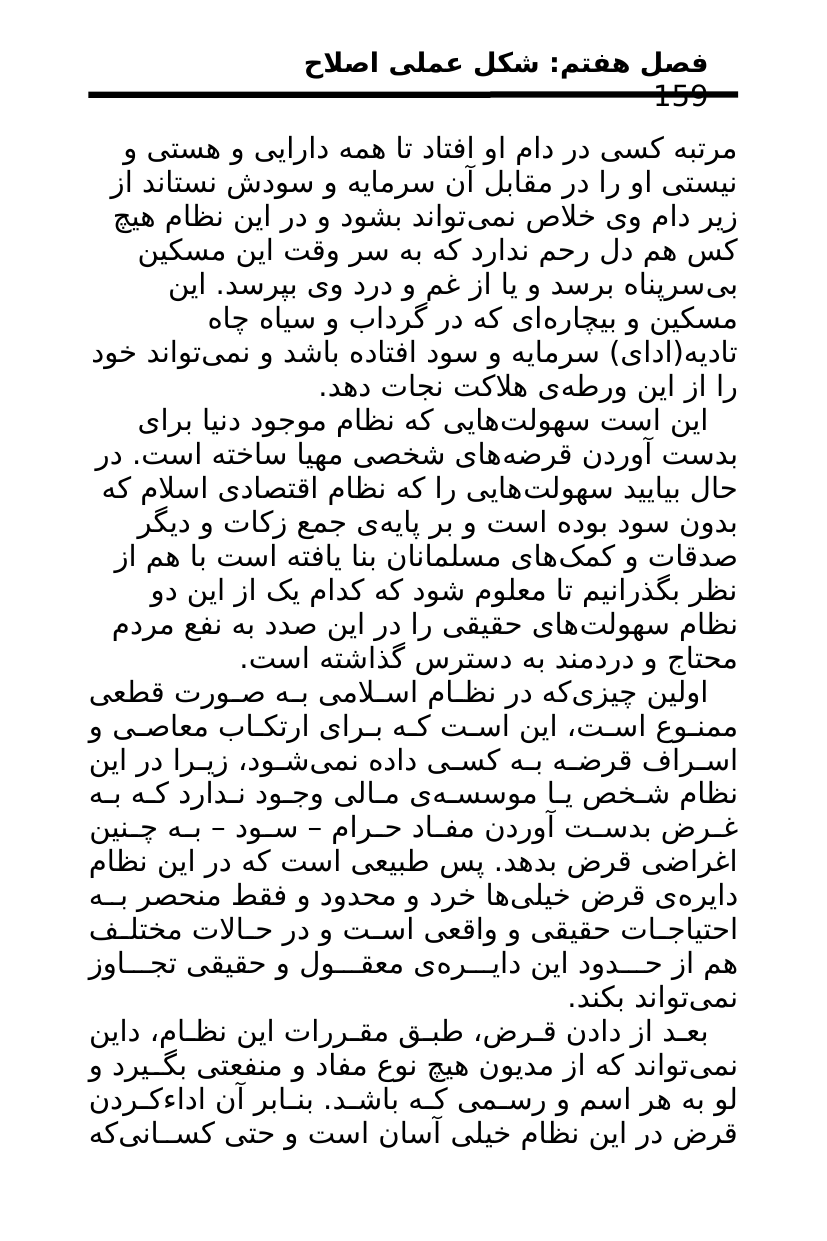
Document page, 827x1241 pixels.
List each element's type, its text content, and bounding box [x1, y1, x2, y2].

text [89, 1014, 738, 1150]
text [89, 132, 738, 403]
text اولین چیزی‌که در نظام اسلامی به صورت قطعی ممنوع است، این است که برای ارتکاب معاصی و اسراف قرضه به کسی داده نمی‌شود، زیرا در این نظام شخص یا موسسه‌ی مالی وجود ندارد که به غرض بدست آوردن مفاد حرام – سود – به چنین اغراضی قرض بدهد. پس طبیعی است که در این نظام دایره‌ی قرض خیلی‌ها خرد و محدود و فقط منحصر به احتیاجات حقیقی و واقعی است و در حالات مختلف هم از حدود این دایره‌ی معقول و حقیقی تجاوز نمی‌تواند بکند. [89, 675, 738, 1014]
text این است سهولت‌هایی که نظام موجود دنیا برای بدست آوردن قرضه‌های شخصی مهیا ساخته است. در حال بیایید سهولت‌هایی را که نظام اقتصادی اسلام که بدون سود بوده است و بر پایه‌ی جمع زکات و دیگر صدقات و کمک‌های مسلمانان بنا یافته است با هم از نظر بگذرانیم تا معلوم شود که کدام یک از این دو نظام سهولت‌های حقیقی را در این صدد به نفع مردم محتاج و دردمند به دسترس گذاشته است. [89, 403, 738, 675]
